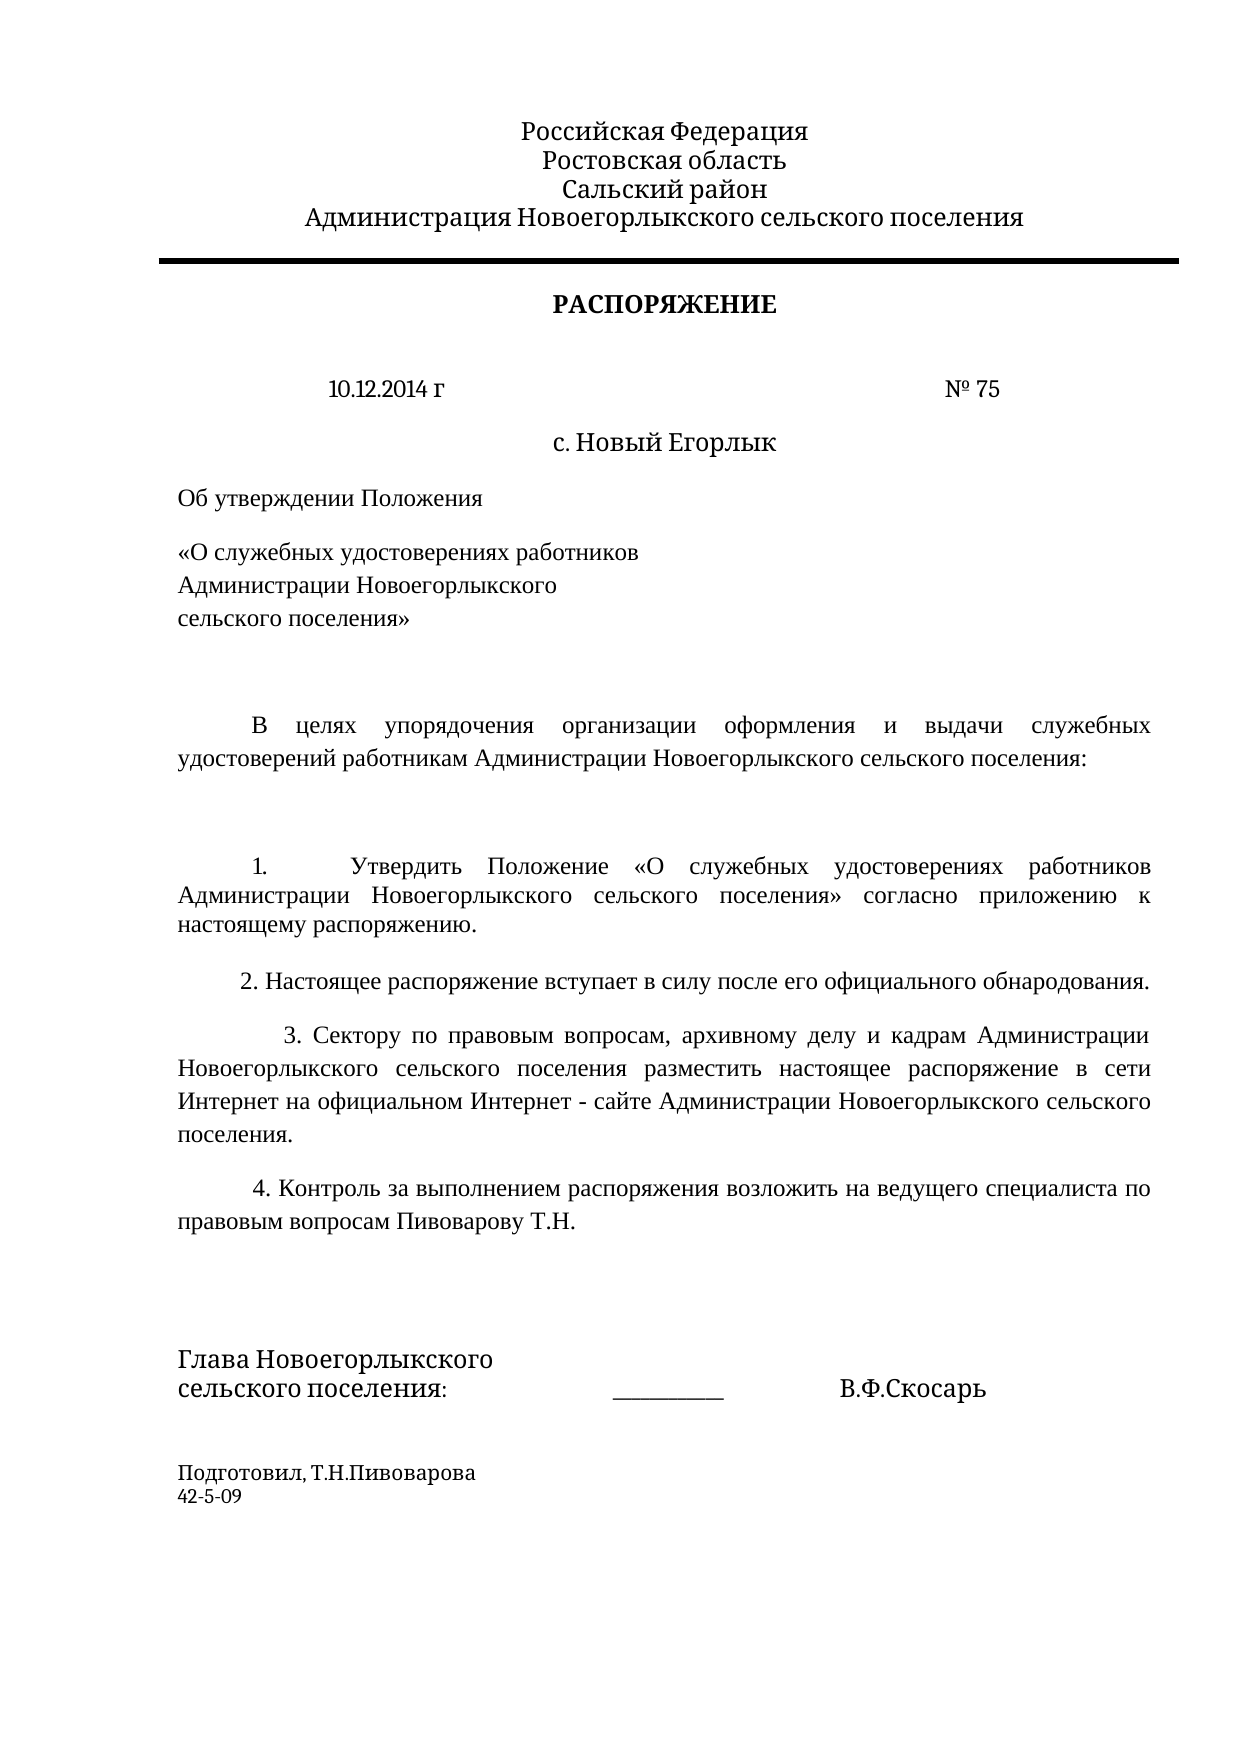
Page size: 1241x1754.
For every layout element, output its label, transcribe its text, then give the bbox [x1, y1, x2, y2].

text с. Новый Егорлык [177, 429, 1152, 458]
text «О служебных удостоверениях работников Администрации Новоегорлыкского сельского поселения» [177, 537, 667, 632]
text 10.12.2014 г № 75 [177, 375, 1152, 404]
text РАСПОРЯЖЕНИЕ [177, 291, 1152, 319]
text Сальский район [177, 176, 1152, 204]
text Ростовская область [177, 147, 1152, 176]
text 4. Контроль за выполнением распоряжения возложить на ведущего специалиста по правовым вопросам Пивоварову Т.Н. [177, 1173, 1152, 1235]
list Утвердить Положение «О служебных удостоверениях работников Администрации Новоегорлыкского сельского поселения» согласно приложению к настоящему распоряжению. [177, 851, 1152, 937]
text Подготовил, Т.Н.Пивоварова [177, 1461, 1152, 1485]
text Об утверждении Положения [177, 483, 667, 512]
text 2. Настоящее распоряжение вступает в силу после его официального обнародования. [177, 966, 1190, 995]
text Администрация Новоегорлыкского сельского поселения [177, 204, 1152, 233]
text В целях упорядочения организации оформления и выдачи служебных удостоверений работникам Администрации Новоегорлыкского сельского поселения: [177, 711, 1152, 772]
text 42-5-09 [177, 1485, 1152, 1509]
text сельского поселения: ____________ В.Ф.Скосарь [177, 1375, 1152, 1404]
text Российская Федерация [177, 118, 1152, 147]
text Глава Новоегорлыкского [177, 1346, 1152, 1375]
text 3. Сектору по правовым вопросам, архивному делу и кадрам Администрации Новоегорлыкского сельского поселения разместить настоящее распоряжение в сети Интернет на официальном Интернет - сайте Администрации Новоегорлыкского сельского поселения. [177, 1020, 1152, 1148]
